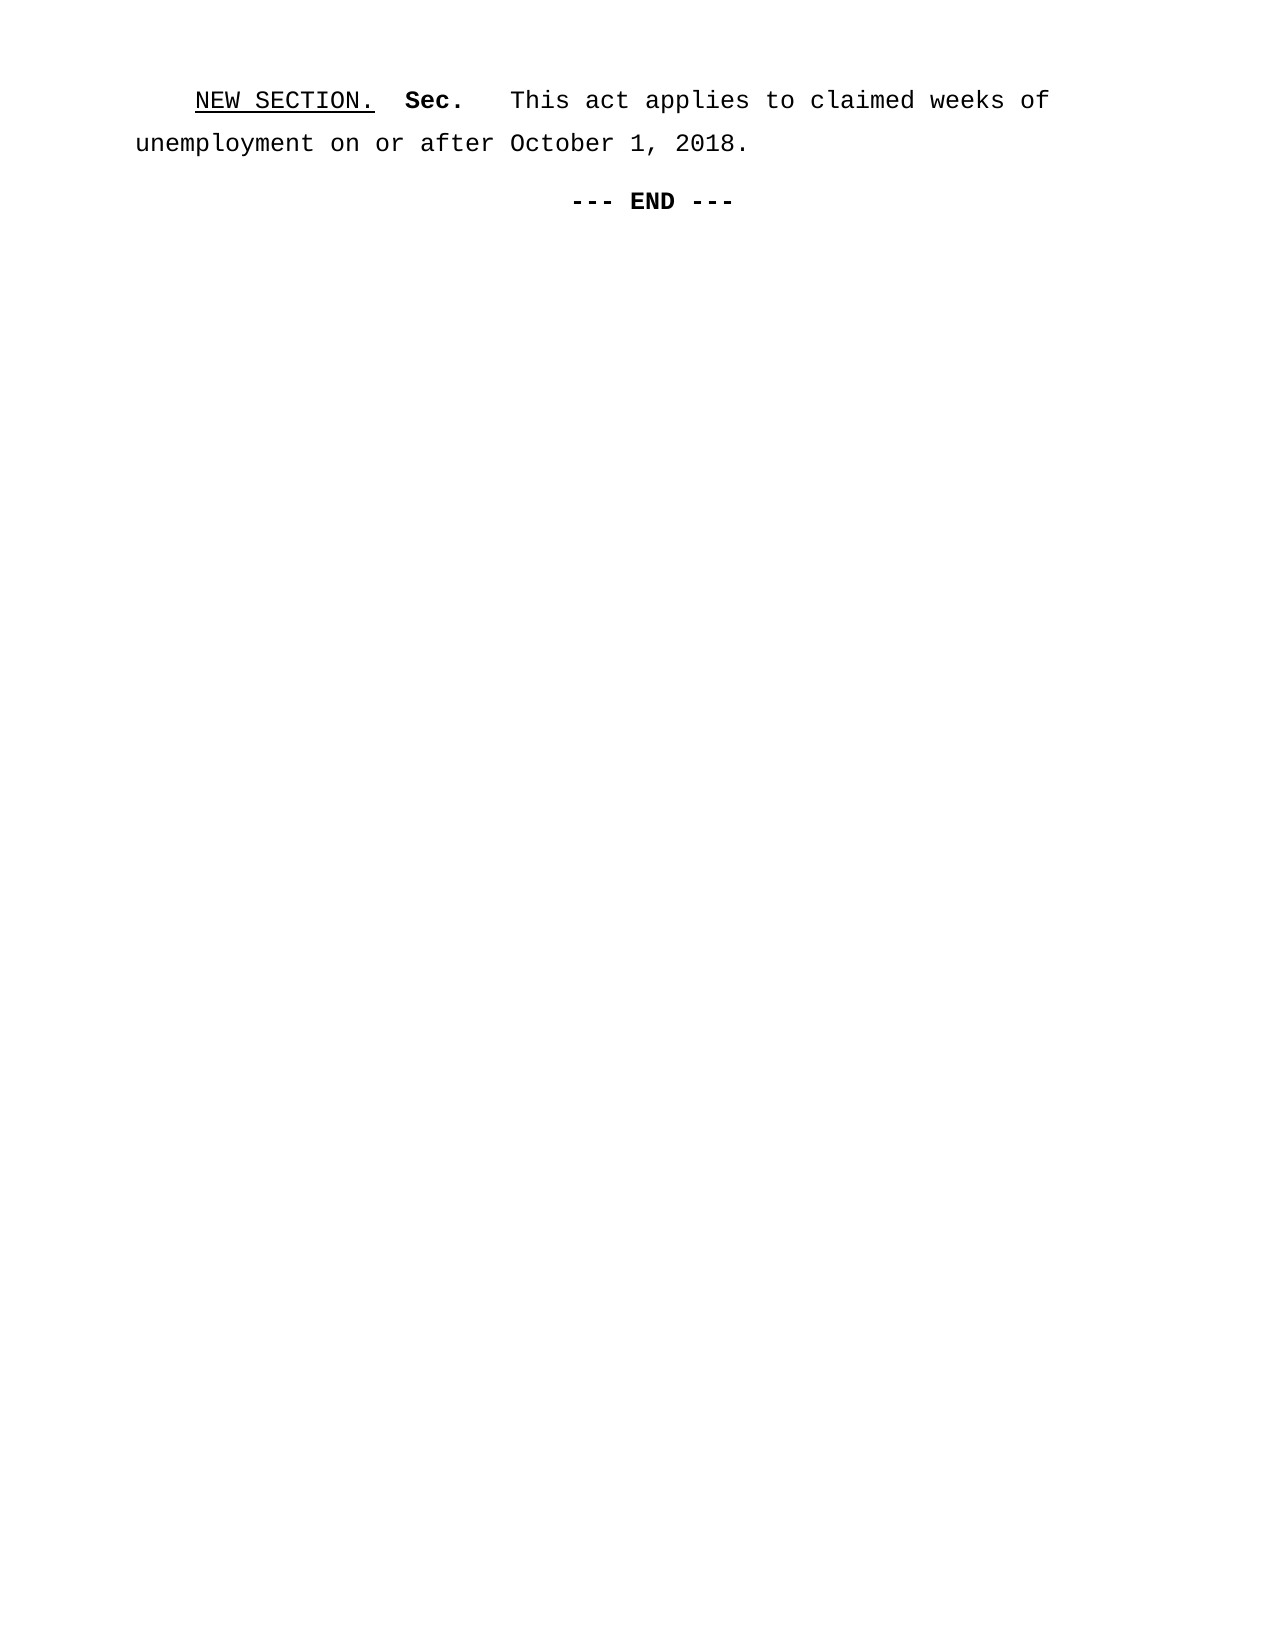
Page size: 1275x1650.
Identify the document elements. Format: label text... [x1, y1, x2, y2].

text NEW SECTION. Sec. This act applies to claimed weeks of unemployment on or after October 1, 2018. [135, 75, 1170, 160]
text --- END --- [135, 188, 1170, 217]
